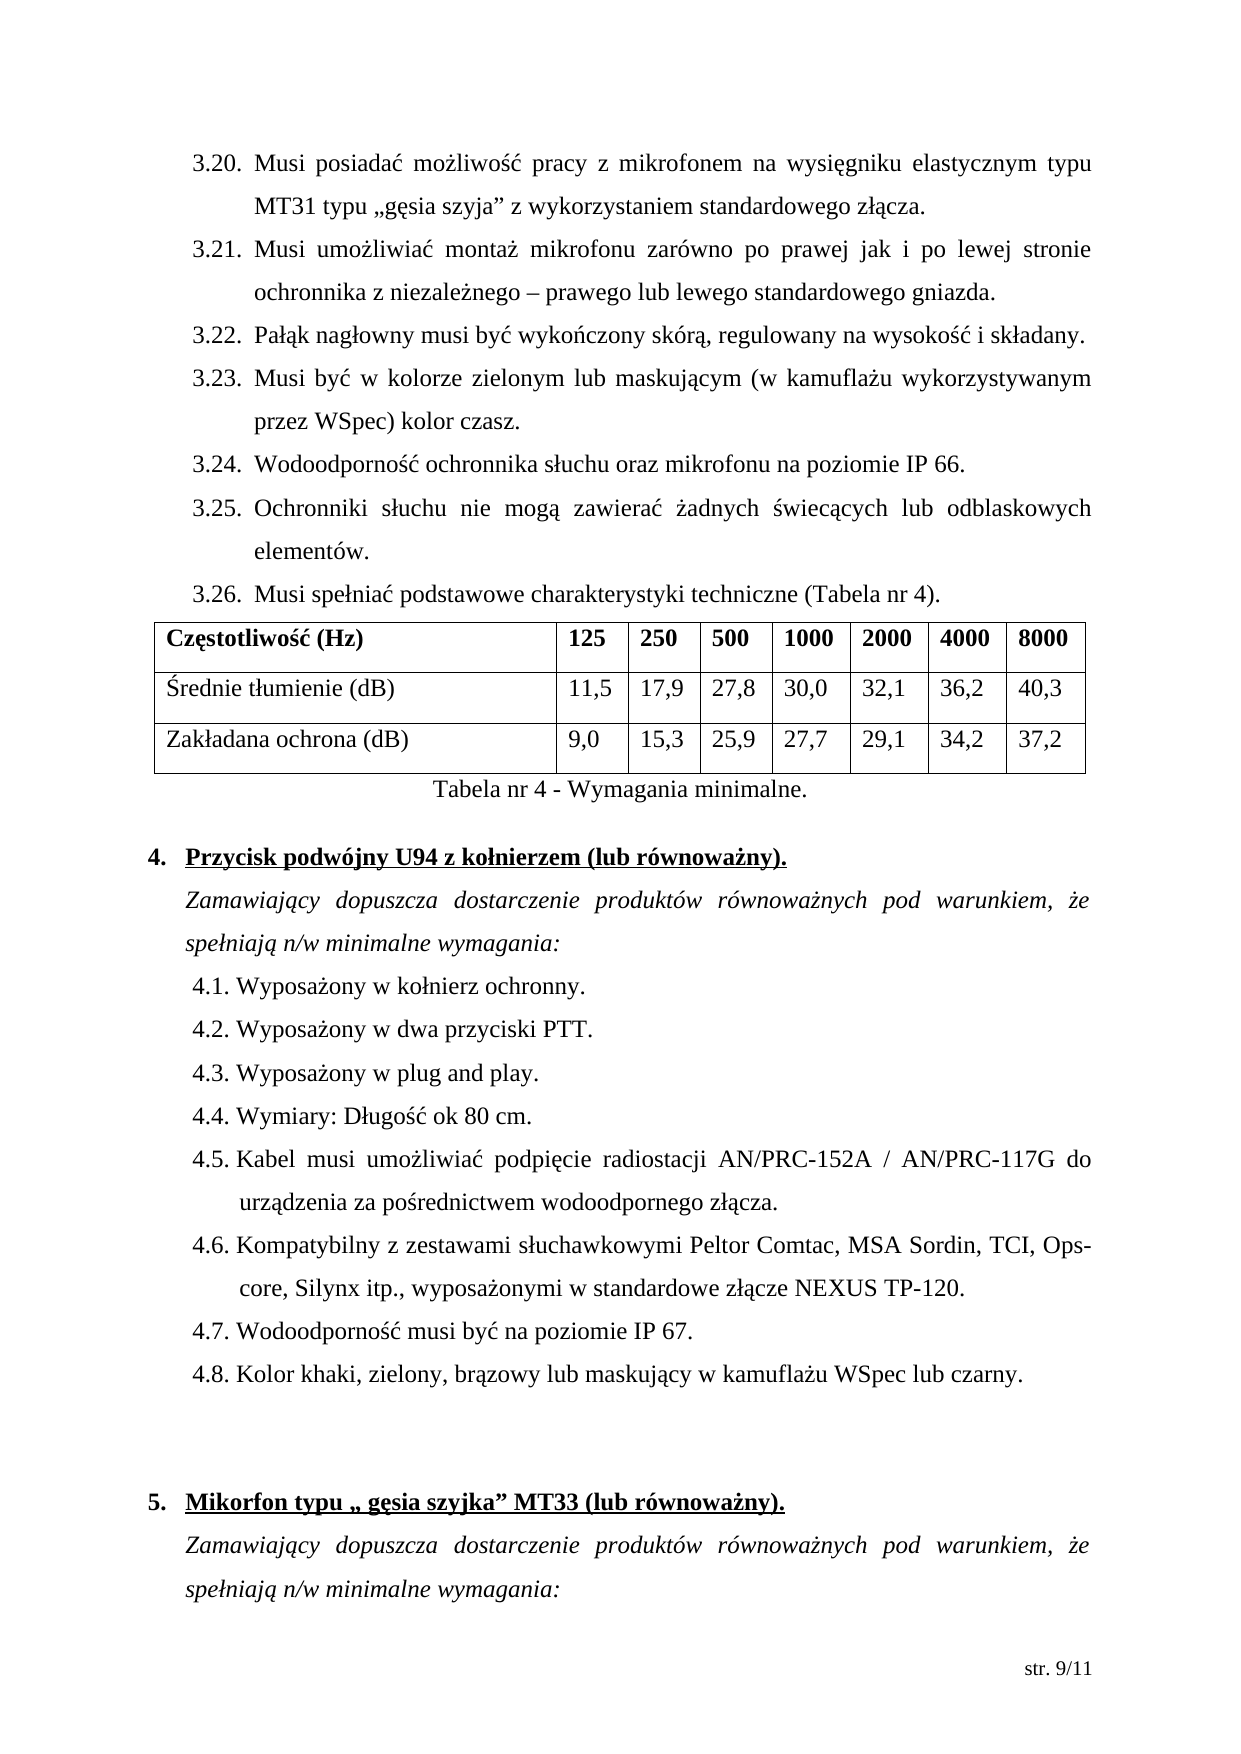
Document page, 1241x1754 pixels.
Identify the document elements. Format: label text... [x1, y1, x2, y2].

table_cell 37,2 [1007, 724, 1085, 773]
table_cell 9,0 [557, 724, 628, 773]
text Zamawiający dopuszcza dostarczenie produktów równoważnych pod warunkiem, że spełniają n/w minimalne wymagania: [185, 885, 1093, 957]
list Wyposażony w kołnierz ochronny. [192, 971, 1093, 1000]
list Wymiary: Długość ok 80 cm. [192, 1101, 1093, 1129]
list Musi umożliwiać montaż mikrofonu zarówno po prawej jak i po lewej stronie ochronnika z niezależnego – prawego lub lewego standardowego gniazda. [192, 234, 1093, 306]
text Tabela nr 4 - Wymagania minimalne. [148, 774, 1093, 803]
table_cell 29,1 [851, 724, 928, 773]
list Wyposażony w plug and play. [192, 1058, 1093, 1086]
table_header 2000 [851, 623, 928, 672]
list Wodoodporność musi być na poziomie IP 67. [192, 1316, 1093, 1345]
table_cell 17,9 [629, 673, 700, 723]
table_header Częstotliwość (Hz) [155, 623, 556, 672]
list Wyposażony w dwa przyciski PTT. [192, 1014, 1093, 1043]
table_cell 11,5 [557, 673, 628, 723]
table_cell 34,2 [929, 724, 1006, 773]
table_header 8000 [1007, 623, 1085, 672]
list Musi spełniać podstawowe charakterystyki techniczne (Tabela nr 4). [192, 579, 1093, 608]
table_cell 15,3 [629, 724, 700, 773]
table_cell Średnie tłumienie (dB) [155, 673, 556, 723]
list Musi posiadać możliwość pracy z mikrofonem na wysięgniku elastycznym typu MT31 typu „gęsia szyja” z wykorzystaniem standardowego złącza. [192, 148, 1093, 219]
table_cell 32,1 [851, 673, 928, 723]
list Kabel musi umożliwiać podpięcie radiostacji AN/PRC-152A / AN/PRC-117G do urządzenia za pośrednictwem wodoodpornego złącza. [192, 1144, 1093, 1216]
text Zamawiający dopuszcza dostarczenie produktów równoważnych pod warunkiem, że spełniają n/w minimalne wymagania: [185, 1531, 1093, 1602]
table_cell 36,2 [929, 673, 1006, 723]
table_cell 40,3 [1007, 673, 1085, 723]
table_header 125 [557, 623, 628, 672]
table_header 500 [701, 623, 772, 672]
table_cell 27,8 [701, 673, 772, 723]
table_header 1000 [773, 623, 850, 672]
table_cell Zakładana ochrona (dB) [155, 724, 556, 773]
list Mikorfon typu „ gęsia szyjka” MT33 (lub równoważny). [148, 1487, 1093, 1516]
table_header 4000 [929, 623, 1006, 672]
list Kompatybilny z zestawami słuchawkowymi Peltor Comtac, MSA Sordin, TCI, Ops-core, Silynx itp., wyposażonymi w standardowe złącze NEXUS TP-120. [192, 1230, 1093, 1302]
list Pałąk nagłowny musi być wykończony skórą, regulowany na wysokość i składany. [192, 320, 1093, 349]
table_header 250 [629, 623, 700, 672]
list Musi być w kolorze zielonym lub maskującym (w kamuflażu wykorzystywanym przez WSpec) kolor czasz. [192, 363, 1093, 435]
list Kolor khaki, zielony, brązowy lub maskujący w kamuflażu WSpec lub czarny. [192, 1359, 1093, 1388]
list Ochronniki słuchu nie mogą zawierać żadnych świecących lub odblaskowych elementów. [192, 493, 1093, 564]
list Wodoodporność ochronnika słuchu oraz mikrofonu na poziomie IP 66. [192, 449, 1093, 478]
table_cell 27,7 [773, 724, 850, 773]
table_cell 30,0 [773, 673, 850, 723]
list Przycisk podwójny U94 z kołnierzem (lub równoważny). [148, 842, 1093, 871]
table_cell 25,9 [701, 724, 772, 773]
